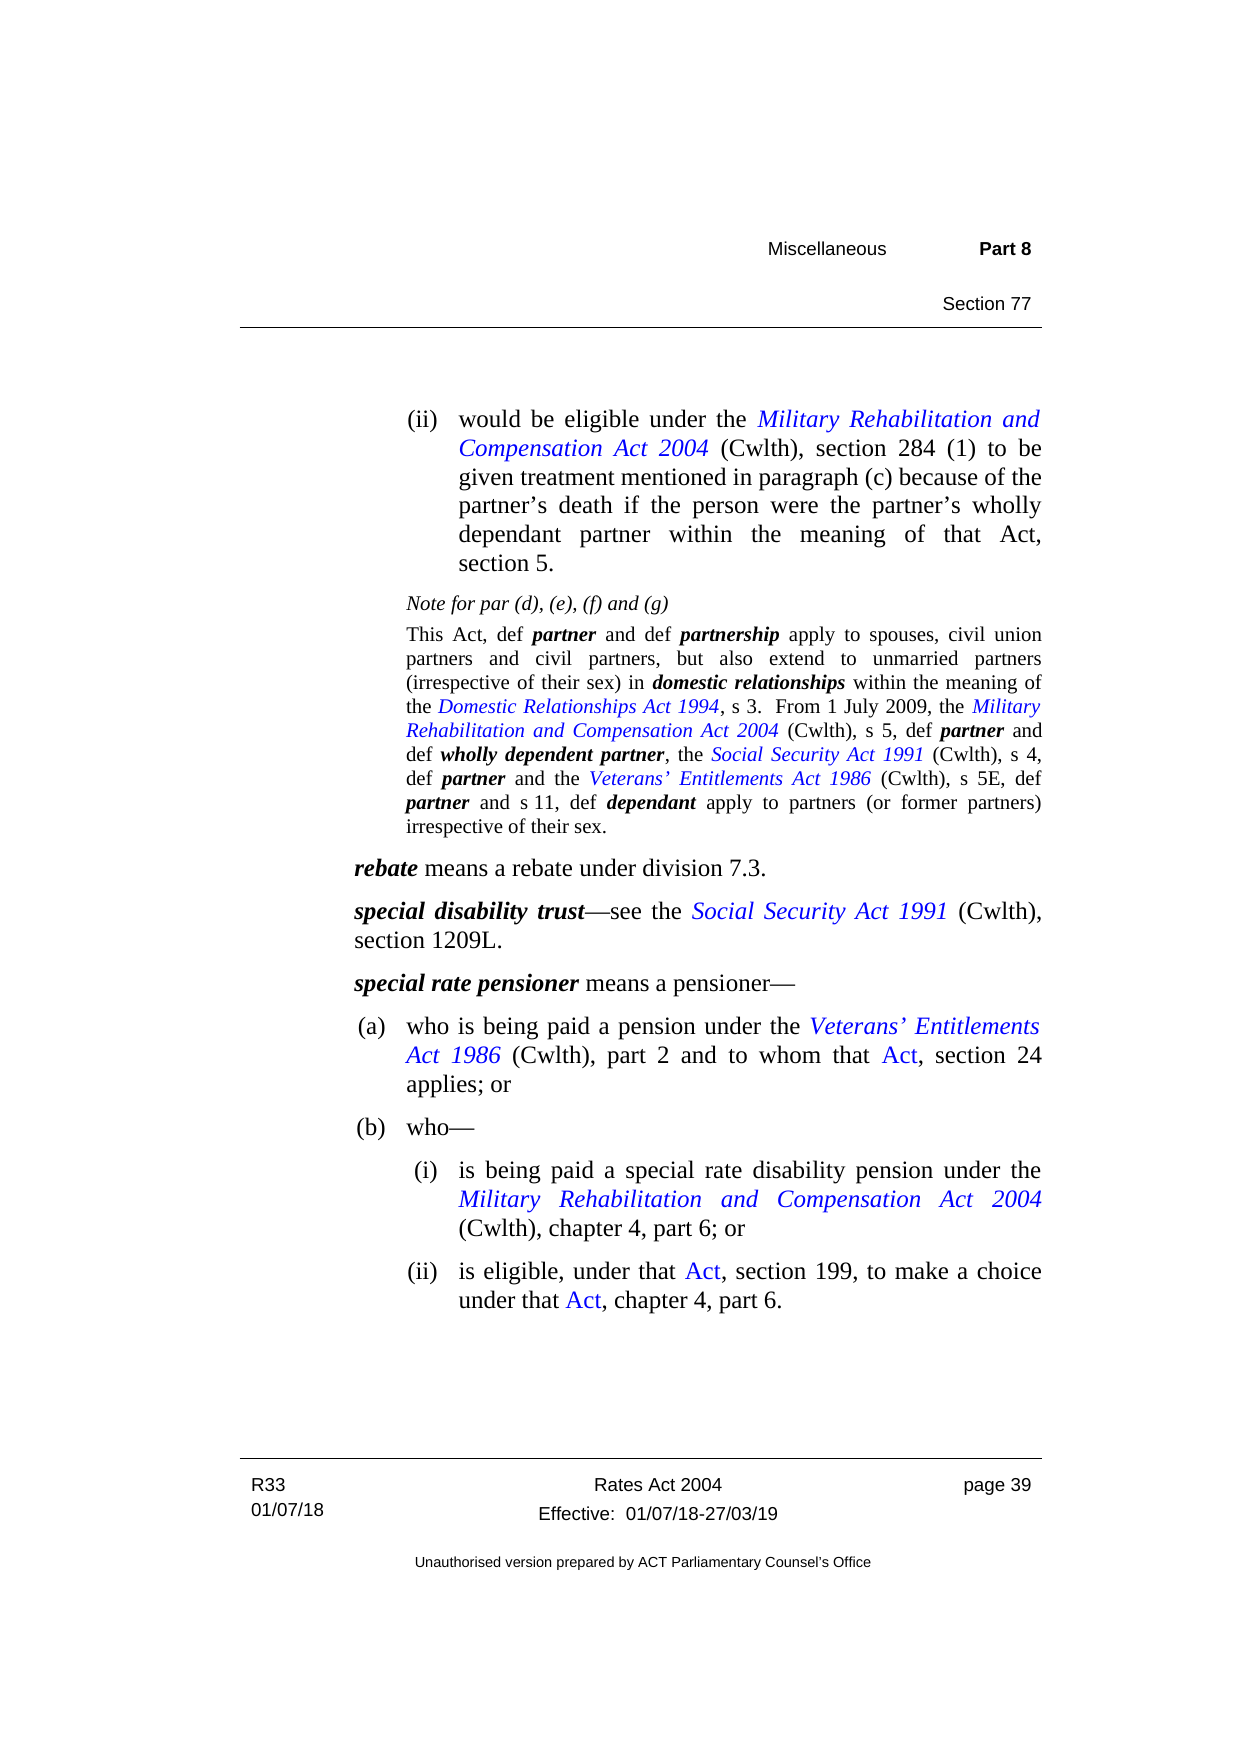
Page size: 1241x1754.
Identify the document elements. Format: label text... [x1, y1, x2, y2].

list special rate pensioner means a pensioner— [354, 968, 1042, 997]
text (i) is being paid a special rate disability pension under the Military Rehabilitation and Compensation Act 2004 (Cwlth), chapter 4, part 6; or [239, 1156, 1042, 1242]
text (a) who is being paid a pension under the Veterans’ Entitlements Act 1986 (Cwlth), part 2 and to whom that Act, section 24 applies; or [239, 1011, 1042, 1098]
text This Act, def partner and def partnership apply to spouses, civil union partners and civil partners, but also extend to unmarried partners (irrespective of their sex) in domestic relationships within the meaning of the Domestic Relationships Act 1994, s 3. From 1 July 2009, the Military Rehabilitation and Compensation Act 2004 (Cwlth), s 5, def partner and def wholly dependent partner, the Social Security Act 1991 (Cwlth), s 4, def partner and the Veterans’ Entitlements Act 1986 (Cwlth), s 5E, def partner and s 11, def dependant apply to partners (or former partners) irrespective of their sex. [406, 622, 1042, 838]
text (ii) is eligible, under that Act, section 199, to make a choice under that Act, chapter 4, part 6. [239, 1256, 1042, 1314]
text special disability trust—see the Social Security Act 1991 (Cwlth), section 1209L. [354, 896, 1042, 953]
text (b) who— [239, 1112, 1042, 1141]
text (ii) would be eligible under the Military Rehabilitation and Compensation Act 2004 (Cwlth), section 284 (1) to be given treatment mentioned in paragraph (c) because of the partner’s death if the person were the partner’s wholly dependant partner within the meaning of that Act, section 5. [239, 404, 1042, 577]
text rebate means a rebate under division 7.3. [354, 853, 1042, 881]
text Note for par (d), (e), (f) and (g) [406, 591, 1042, 615]
